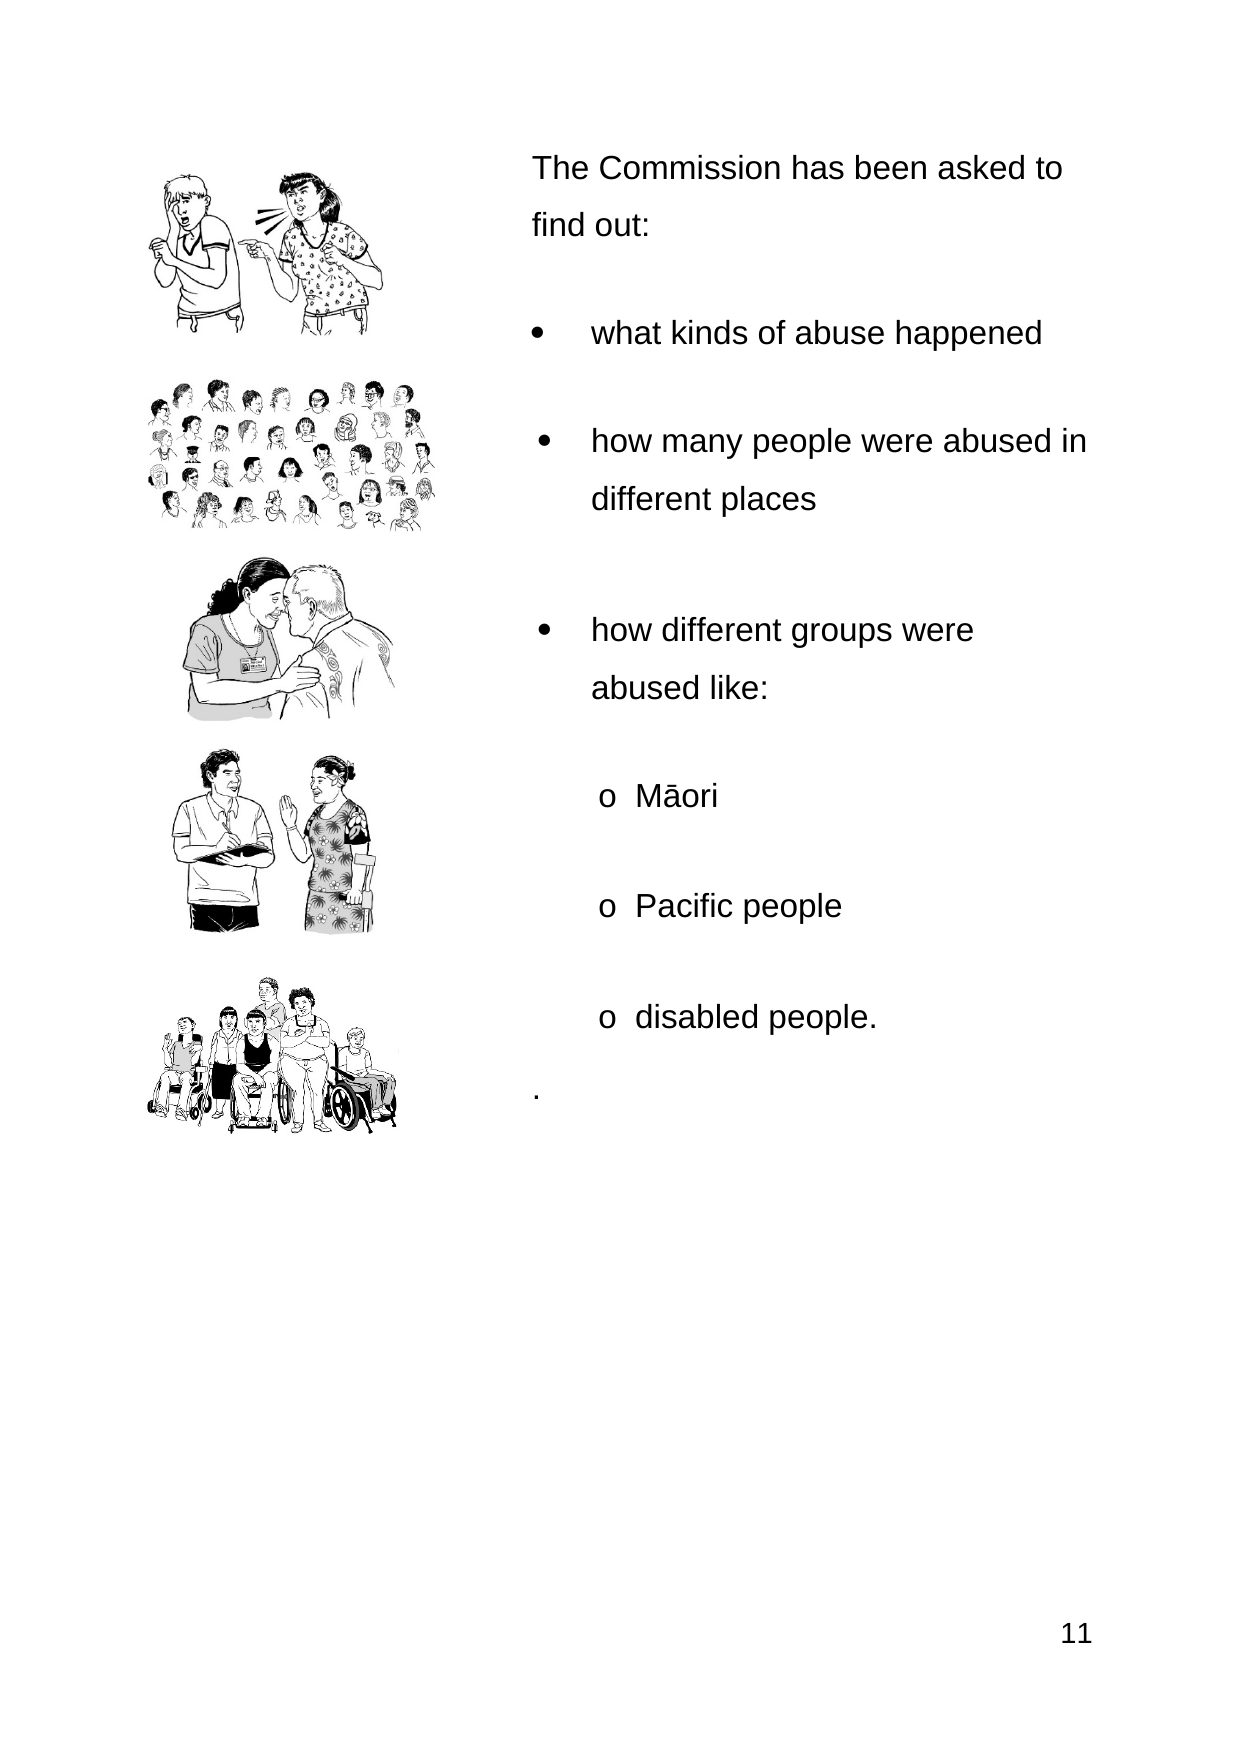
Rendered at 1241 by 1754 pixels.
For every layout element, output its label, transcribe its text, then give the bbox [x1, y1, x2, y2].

picture [147, 377, 435, 533]
picture [145, 974, 399, 1137]
picture [179, 554, 398, 725]
text . [532, 1068, 1092, 1106]
picture [168, 745, 380, 938]
list Māori [597, 776, 1092, 863]
list how many people were abused in different places [538, 421, 1092, 517]
list what kinds of abuse happened [532, 313, 1092, 397]
list Pacific people [597, 887, 1092, 974]
list how different groups were abused like: [538, 610, 1092, 752]
text The Commission has been asked to find out: [532, 148, 1092, 289]
list disabled people. [597, 997, 1092, 1039]
picture [147, 171, 384, 337]
